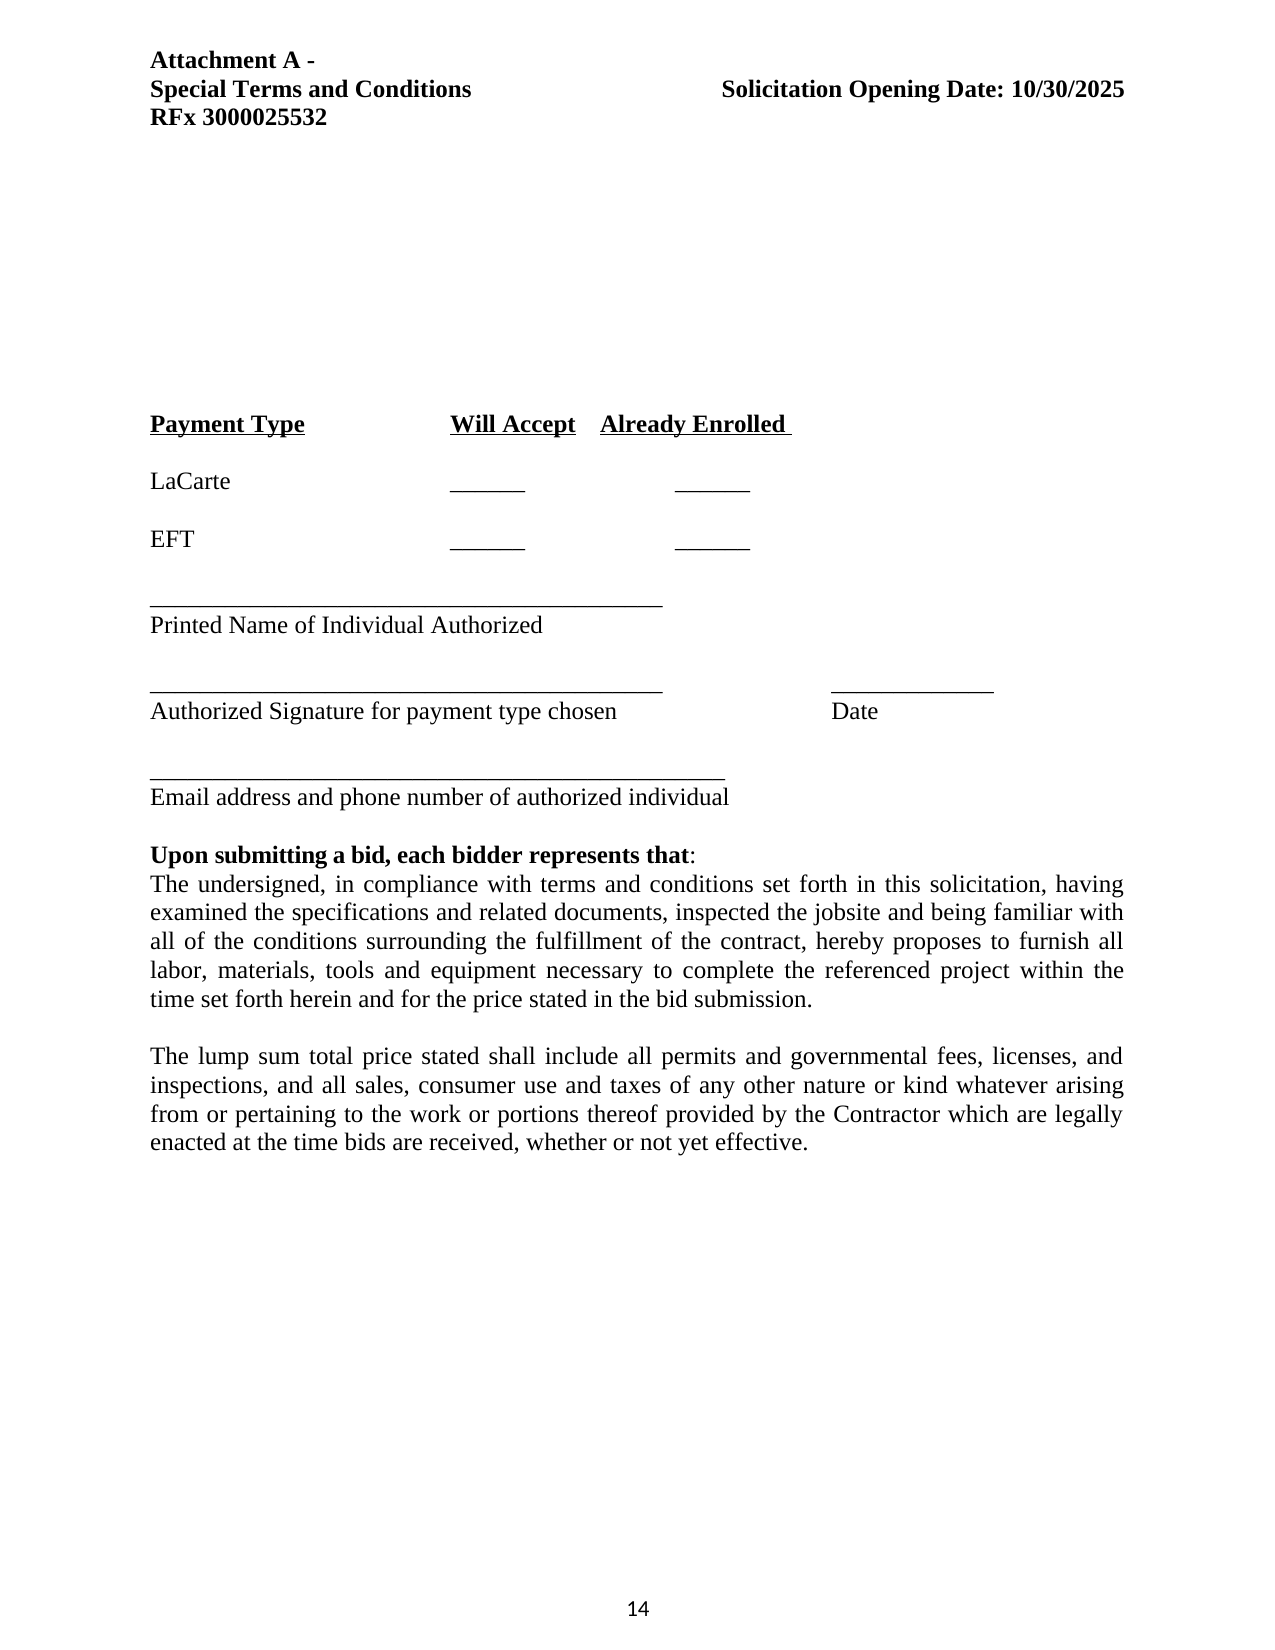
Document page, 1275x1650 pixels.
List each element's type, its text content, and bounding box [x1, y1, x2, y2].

text LaCarte ______ ______ [150, 466, 1125, 495]
text Printed Name of Individual Authorized [150, 610, 1125, 639]
text _________________________________________ [150, 581, 1125, 610]
text EFT ______ ______ [150, 524, 1125, 552]
text Payment Type Will Accept Already Enrolled [150, 409, 1125, 437]
text _________________________________________ _____________ [150, 667, 1125, 696]
text The undersigned, in compliance with terms and conditions set forth in this solicitation, having examined the specifications and related documents, inspected the jobsite and being familiar with all of the conditions surrounding the fulfillment of the contract, hereby proposes to furnish all labor, materials, tools and equipment necessary to complete the referenced project within the time set forth herein and for the price stated in the bid submission. [150, 869, 1125, 1012]
text The lump sum total price stated shall include all permits and governmental fees, licenses, and inspections, and all sales, consumer use and taxes of any other nature or kind whatever arising from or pertaining to the work or portions thereof provided by the Contractor which are legally enacted at the time bids are received, whether or not yet effective. [150, 1041, 1125, 1156]
text Authorized Signature for payment type chosen Date [150, 696, 1125, 725]
text Upon submitting a bid, each bidder represents that: [150, 840, 1125, 869]
text ______________________________________________ [150, 754, 1125, 782]
text Email address and phone number of authorized individual [150, 782, 1125, 811]
